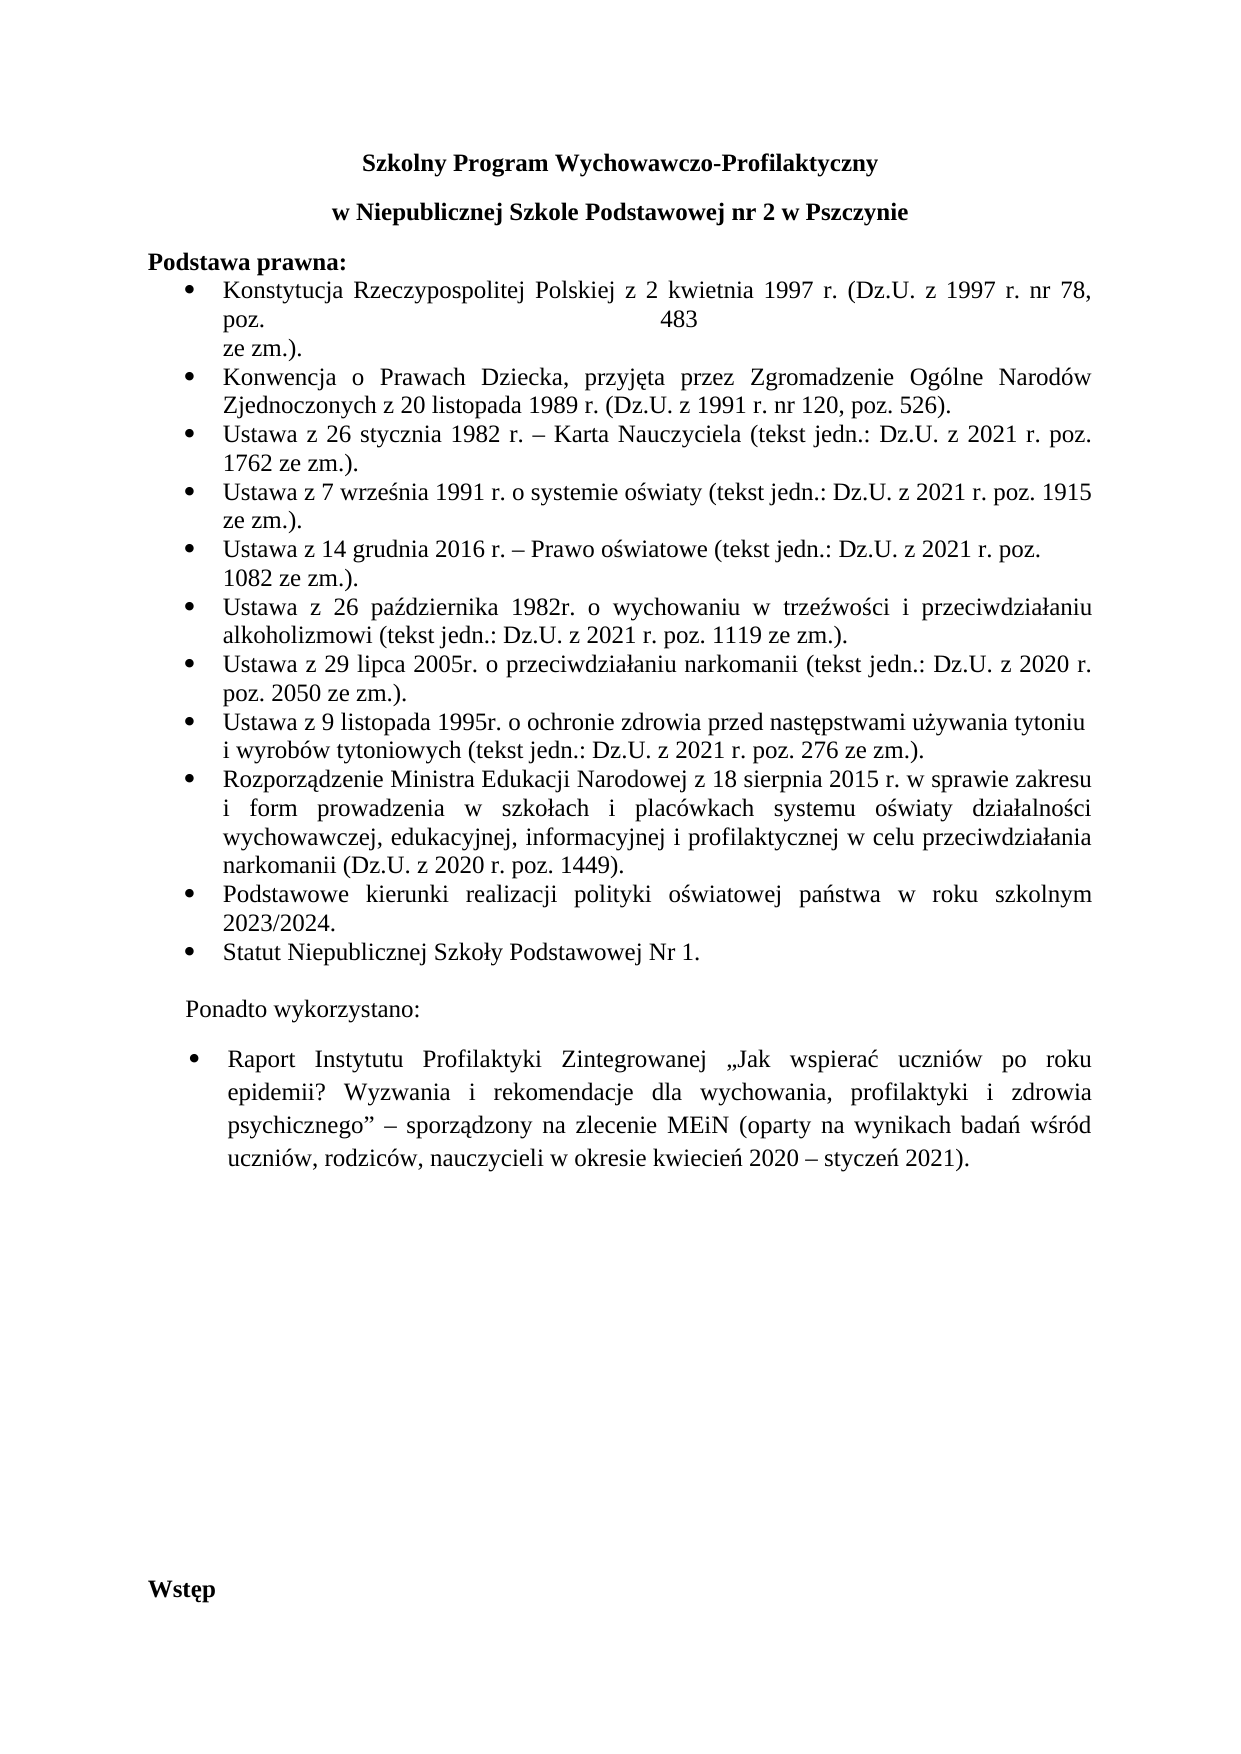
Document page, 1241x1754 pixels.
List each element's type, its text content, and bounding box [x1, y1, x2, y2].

text Szkolny Program Wychowawczo-Profilaktyczny [148, 148, 1093, 176]
text Podstawa prawna: [148, 247, 1093, 276]
list Ustawa z 29 lipca 2005r. o przeciwdziałaniu narkomanii (tekst jedn.: Dz.U. z 2020 r. poz. 2050 ze zm.). [185, 649, 1093, 707]
list Konwencja o Prawach Dziecka, przyjęta przez Zgromadzenie Ogólne Narodów Zjednoczonych z 20 listopada 1989 r. (Dz.U. z 1991 r. nr 120, poz. 526). [185, 362, 1093, 419]
text Wstęp [148, 1574, 1093, 1602]
text w Niepublicznej Szkole Podstawowej nr 2 w Pszczynie [148, 197, 1093, 226]
list Ustawa z 26 października 1982r. o wychowaniu w trzeźwości i przeciwdziałaniu alkoholizmowi (tekst jedn.: Dz.U. z 2021 r. poz. 1119 ze zm.). [185, 592, 1093, 649]
list Podstawowe kierunki realizacji polityki oświatowej państwa w roku szkolnym 2023/2024. [185, 879, 1093, 937]
list Ustawa z 14 grudnia 2016 r. – Prawo oświatowe (tekst jedn.: Dz.U. z 2021 r. poz. 1082 ze zm.). [185, 534, 1093, 592]
list Konstytucja Rzeczypospolitej Polskiej z 2 kwietnia 1997 r. (Dz.U. z 1997 r. nr 78, poz. 483 ze zm.). [185, 276, 1093, 362]
list Raport Instytutu Profilaktyki Zintegrowanej „Jak wspierać uczniów po roku epidemii? Wyzwania i rekomendacje dla wychowania, profilaktyki i zdrowia psychicznego” – sporządzony na zlecenie MEiN (oparty na wynikach badań wśród uczniów, rodziców, nauczycieli w okresie kwiecień 2020 – styczeń 2021). [190, 1044, 1093, 1172]
text Ponadto wykorzystano: [185, 994, 1093, 1023]
list Ustawa z 9 listopada 1995r. o ochronie zdrowia przed następstwami używania tytoniu i wyrobów tytoniowych (tekst jedn.: Dz.U. z 2021 r. poz. 276 ze zm.). [185, 707, 1093, 764]
list Statut Niepublicznej Szkoły Podstawowej Nr 1. [185, 937, 1093, 966]
list Rozporządzenie Ministra Edukacji Narodowej z 18 sierpnia 2015 r. w sprawie zakresu i form prowadzenia w szkołach i placówkach systemu oświaty działalności wychowawczej, edukacyjnej, informacyjnej i profilaktycznej w celu przeciwdziałania narkomanii (Dz.U. z 2020 r. poz. 1449). [185, 764, 1093, 879]
list Ustawa z 7 września 1991 r. o systemie oświaty (tekst jedn.: Dz.U. z 2021 r. poz. 1915 ze zm.). [185, 477, 1093, 534]
list Ustawa z 26 stycznia 1982 r. – Karta Nauczyciela (tekst jedn.: Dz.U. z 2021 r. poz. 1762 ze zm.). [185, 419, 1093, 477]
